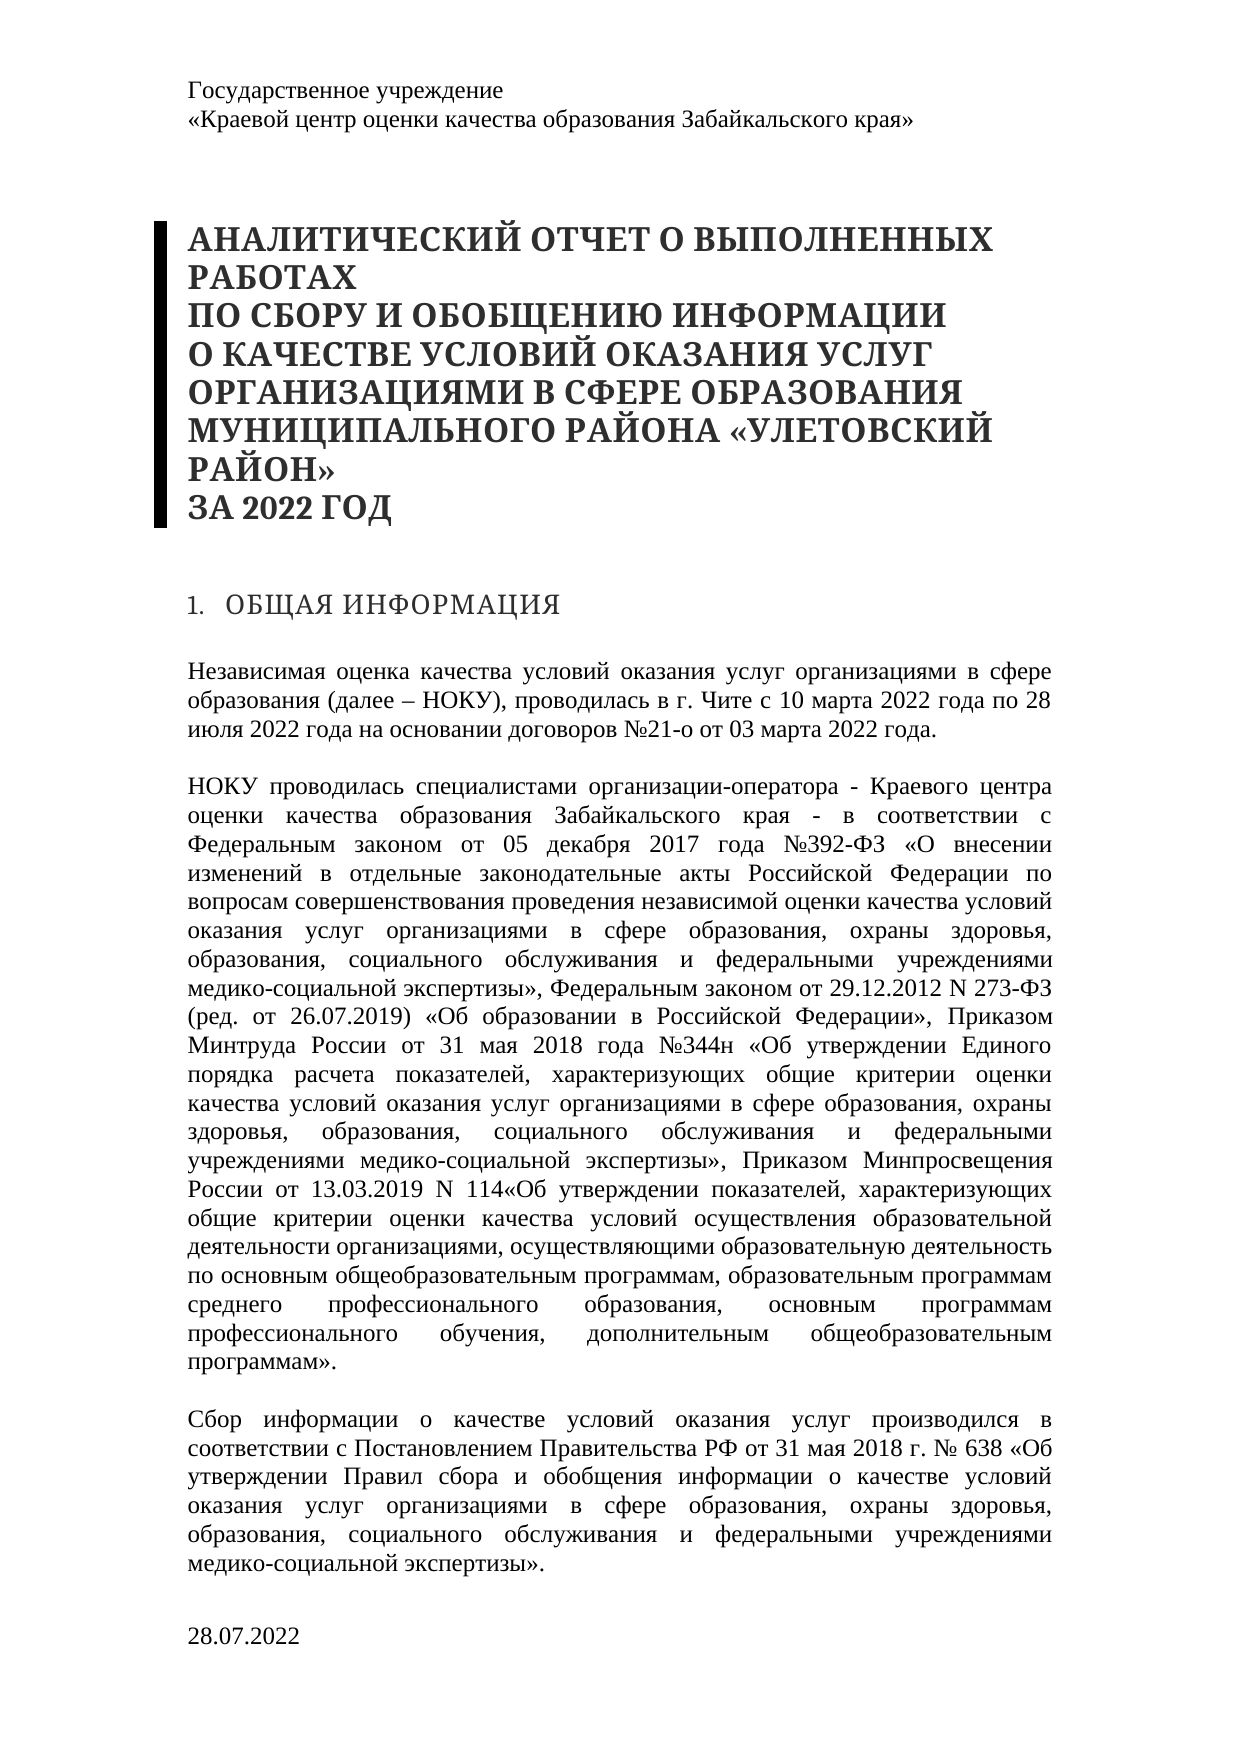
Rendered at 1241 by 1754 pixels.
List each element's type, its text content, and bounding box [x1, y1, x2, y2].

title по сбору и обобщению информации [187, 298, 1053, 336]
title за 2022 год [187, 489, 1053, 528]
title о качестве условий оказания услуг организациями в сфере образования муниципального района «Улетовский район» [187, 336, 1053, 489]
title Аналитический Отчет о выполненных работах [167, 221, 1053, 298]
text Независимая оценка качества условий оказания услуг организациями в сфере образования (далее – НОКУ), проводилась в г. Чите с 10 марта 2022 года по 28 июля 2022 года на основании договоров №21-о от 03 марта 2022 года. [187, 656, 1053, 743]
text Сбор информации о качестве условий оказания услуг производился в соответствии с Постановлением Правительства РФ от 31 мая 2018 г. № 638 «Об утверждении Правил сбора и обобщения информации о качестве условий оказания услуг организациями в сфере образования, охраны здоровья, образования, социального обслуживания и федеральными учреждениями медико-социальной экспертизы». [187, 1404, 1053, 1576]
subtitle Общая информация [187, 590, 1053, 621]
text НОКУ проводилась специалистами организации-оператора - Краевого центра оценки качества образования Забайкальского края - в соответствии с Федеральным законом от 05 декабря 2017 года №392-ФЗ «О внесении изменений в отдельные законодательные акты Российской Федерации по вопросам совершенствования проведения независимой оценки качества условий оказания услуг организациями в сфере образования, охраны здоровья, образования, социального обслуживания и федеральными учреждениями медико-социальной экспертизы», Федеральным законом от 29.12.2012 N 273-ФЗ (ред. от 26.07.2019) «Об образовании в Российской Федерации», Приказом Минтруда России от 31 мая 2018 года №344н «Об утверждении Единого порядка расчета показателей, характеризующих общие критерии оценки качества условий оказания услуг организациями в сфере образования, охраны здоровья, образования, социального обслуживания и федеральными учреждениями медико-социальной экспертизы», Приказом Минпросвещения России от 13.03.2019 N 114«Об утверждении показателей, характеризующих общие критерии оценки качества условий осуществления образовательной деятельности организациями, осуществляющими образовательную деятельность по основным общеобразовательным программам, образовательным программам среднего профессионального образования, основным программам профессионального обучения, дополнительным общеобразовательным программам». [187, 771, 1053, 1375]
